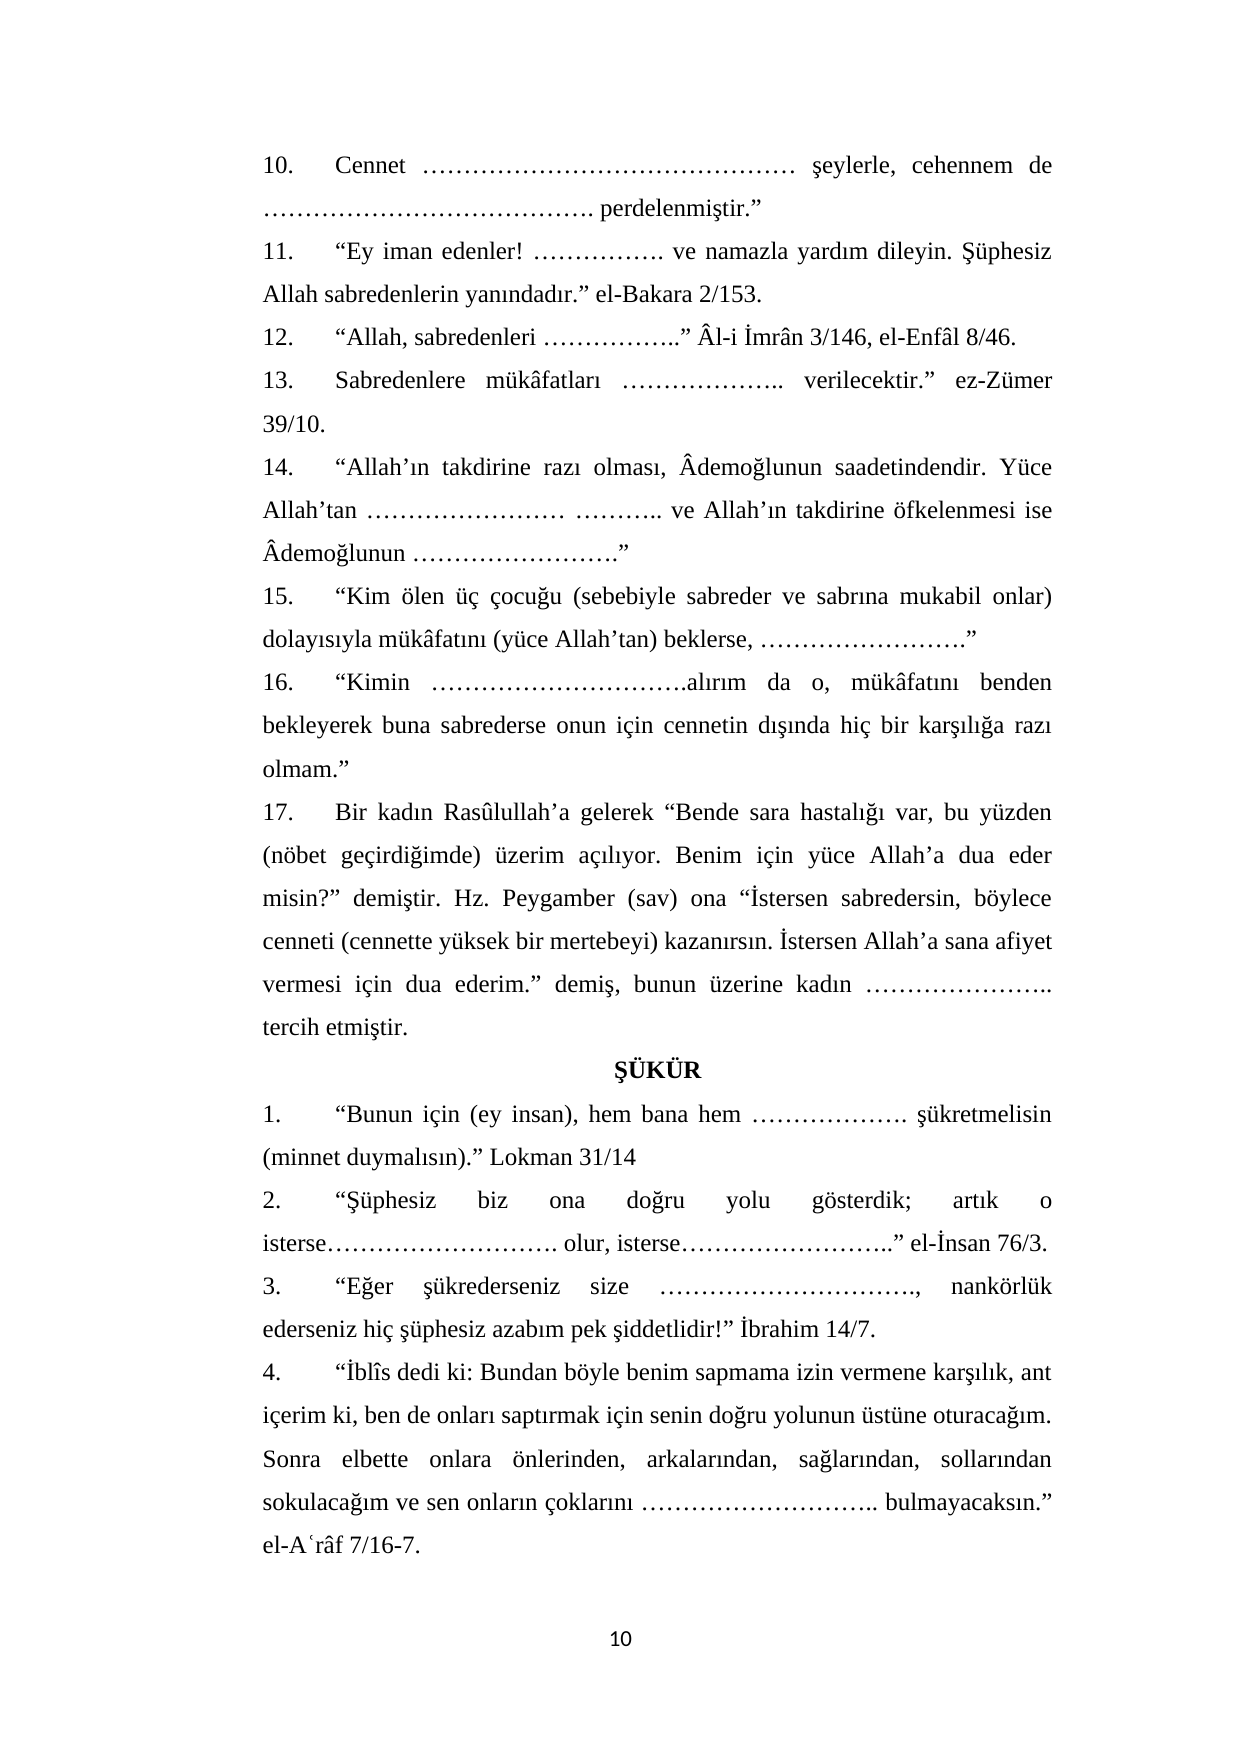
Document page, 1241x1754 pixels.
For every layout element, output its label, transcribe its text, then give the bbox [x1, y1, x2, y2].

list Sabredenlere mükâfatları ……………….. verilecektir.” ez-Zümer 39/10. [262, 366, 1053, 437]
list “Eğer şükrederseniz size …………………………., nankörlük ederseniz hiç şüphesiz azabım pek şiddetlidir!” İbrahim 14/7. [262, 1271, 1053, 1343]
list “Ey iman edenler! ……………. ve namazla yardım dileyin. Şüphesiz Allah sabredenlerin yanındadır.” el-Bakara 2/153. [262, 236, 1053, 308]
list “Kimin ………………………….alırım da o, mükâfatını benden bekleyerek buna sabrederse onun için cennetin dışında hiç bir karşılığa razı olmam.” [262, 667, 1053, 782]
list Bir kadın Rasûlullah’a gelerek “Bende sara hastalığı var, bu yüzden (nöbet geçirdiğimde) üzerim açılıyor. Benim için yüce Allah’a dua eder misin?” demiştir. Hz. Peygamber (sav) ona “İstersen sabredersin, böylece cenneti (cennette yüksek bir mertebeyi) kazanırsın. İstersen Allah’a sana afiyet vermesi için dua ederim.” demiş, bunun üzerine kadın ………………….. tercih etmiştir. [262, 797, 1053, 1041]
list “Şüphesiz biz ona doğru yolu gösterdik; artık o isterse………………………. olur, isterse……………………..” el-İnsan 76/3. [262, 1185, 1053, 1257]
list “Bunun için (ey insan), hem bana hem ………………. şükretmelisin (minnet duymalısın).” Lokman 31/14 [262, 1099, 1053, 1171]
list Cennet ……………………………………… şeylerle, cehennem de …………………………………. perdelenmiştir.” [262, 150, 1053, 222]
list “Kim ölen üç çocuğu (sebebiyle sabreder ve sabrına mukabil onlar) dolayısıyla mükâfatını (yüce Allah’tan) beklerse, …………………….” [262, 581, 1053, 653]
list “İblîs dedi ki: Bundan böyle benim sapmama izin vermene karşılık, ant içerim ki, ben de onları saptırmak için senin doğru yolunun üstüne oturacağım. Sonra elbette onlara önlerinden, arkalarından, sağlarından, sollarından sokulacağım ve sen onların çoklarını ……………………….. bulmayacaksın.” el-Aʿrâf 7/16-7. [262, 1357, 1053, 1559]
list “Allah, sabredenleri ……………..” Âl-i İmrân 3/146, el-Enfâl 8/46. [262, 322, 1053, 351]
list “Allah’ın takdirine razı olması, Âdemoğlunun saadetindendir. Yüce Allah’tan …………………… ……….. ve Allah’ın takdirine öfkelenmesi ise Âdemoğlunun …………………….” [262, 452, 1053, 567]
list ŞÜKÜR [262, 1056, 1053, 1084]
